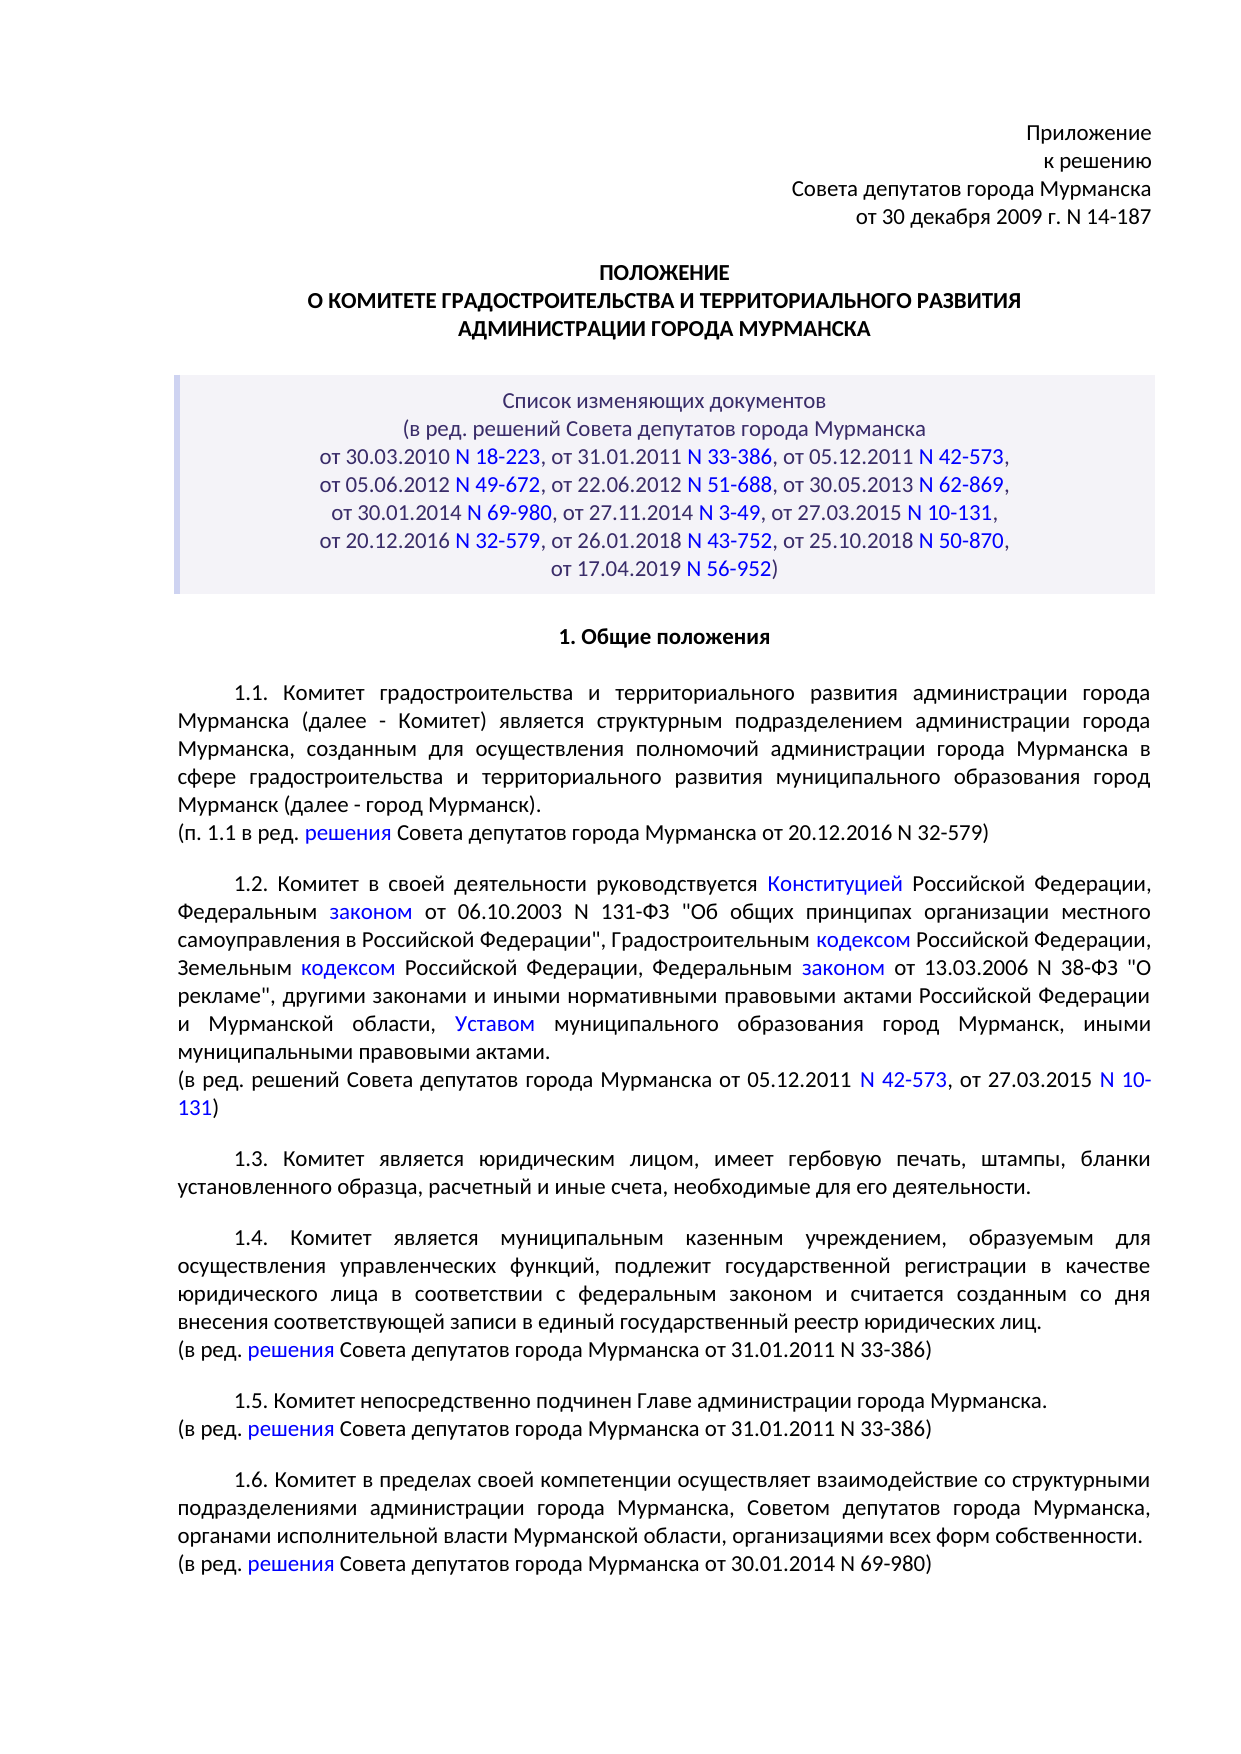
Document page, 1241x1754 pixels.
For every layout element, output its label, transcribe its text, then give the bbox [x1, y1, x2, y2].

text 1.3. Комитет является юридическим лицом, имеет гербовую печать, штампы, бланки установленного образца, расчетный и иные счета, необходимые для его деятельности. [177, 1144, 1152, 1201]
title О КОМИТЕТЕ ГРАДОСТРОИТЕЛЬСТВА И ТЕРРИТОРИАЛЬНОГО РАЗВИТИЯ [177, 286, 1152, 314]
table_header Список изменяющих документов (в ред. решений Совета депутатов города Мурманска от 30.03.2010 N 18-223, от 31.01.2011 N 33-386, от 05.12.2011 N 42-573, от 05.06.2012 N 49-672, от 22.06.2012 N 51-688, от 30.05.2013 N 62-869, от 30.01.2014 N 69-980, от 27.11.2014 N 3-49, от 27.03.2015 N 10-131, от 20.12.2016 N 32-579, от 26.01.2018 N 43-752, от 25.10.2018 N 50-870, от 17.04.2019 N 56-952) [180, 375, 1149, 594]
text (в ред. решения Совета депутатов города Мурманска от 31.01.2011 N 33-386) [177, 1336, 1152, 1363]
text к решению [177, 146, 1152, 174]
title ПОЛОЖЕНИЕ [177, 258, 1152, 286]
text 1.6. Комитет в пределах своей компетенции осуществляет взаимодействие со структурными подразделениями администрации города Мурманска, Советом депутатов города Мурманска, органами исполнительной власти Мурманской области, организациями всех форм собственности. [177, 1465, 1152, 1549]
title 1. Общие положения [177, 622, 1152, 650]
text 1.1. Комитет градостроительства и территориального развития администрации города Мурманска (далее - Комитет) является структурным подразделением администрации города Мурманска, созданным для осуществления полномочий администрации города Мурманска в сфере градостроительства и территориального развития муниципального образования город Мурманск (далее - город Мурманск). [177, 678, 1152, 818]
text 1.2. Комитет в своей деятельности руководствуется Конституцией Российской Федерации, Федеральным законом от 06.10.2003 N 131-ФЗ "Об общих принципах организации местного самоуправления в Российской Федерации", Градостроительным кодексом Российской Федерации, Земельным кодексом Российской Федерации, Федеральным законом от 13.03.2006 N 38-ФЗ "О рекламе", другими законами и иными нормативными правовыми актами Российской Федерации и Мурманской области, Уставом муниципального образования город Мурманск, иными муниципальными правовыми актами. [177, 869, 1152, 1066]
text 1.4. Комитет является муниципальным казенным учреждением, образуемым для осуществления управленческих функций, подлежит государственной регистрации в качестве юридического лица в соответствии с федеральным законом и считается созданным со дня внесения соответствующей записи в единый государственный реестр юридических лиц. [177, 1223, 1152, 1336]
title АДМИНИСТРАЦИИ ГОРОДА МУРМАНСКА [177, 314, 1152, 342]
text Приложение [177, 118, 1152, 146]
text (в ред. решения Совета депутатов города Мурманска от 31.01.2011 N 33-386) [177, 1414, 1152, 1442]
text 1.5. Комитет непосредственно подчинен Главе администрации города Мурманска. [177, 1386, 1152, 1414]
text Совета депутатов города Мурманска [177, 174, 1152, 202]
text (в ред. решений Совета депутатов города Мурманска от 05.12.2011 N 42-573, от 27.03.2015 N 10-131) [177, 1066, 1152, 1122]
text (в ред. решения Совета депутатов города Мурманска от 30.01.2014 N 69-980) [177, 1549, 1152, 1577]
text (п. 1.1 в ред. решения Совета депутатов города Мурманска от 20.12.2016 N 32-579) [177, 818, 1152, 846]
text от 30 декабря 2009 г. N 14-187 [177, 202, 1152, 230]
